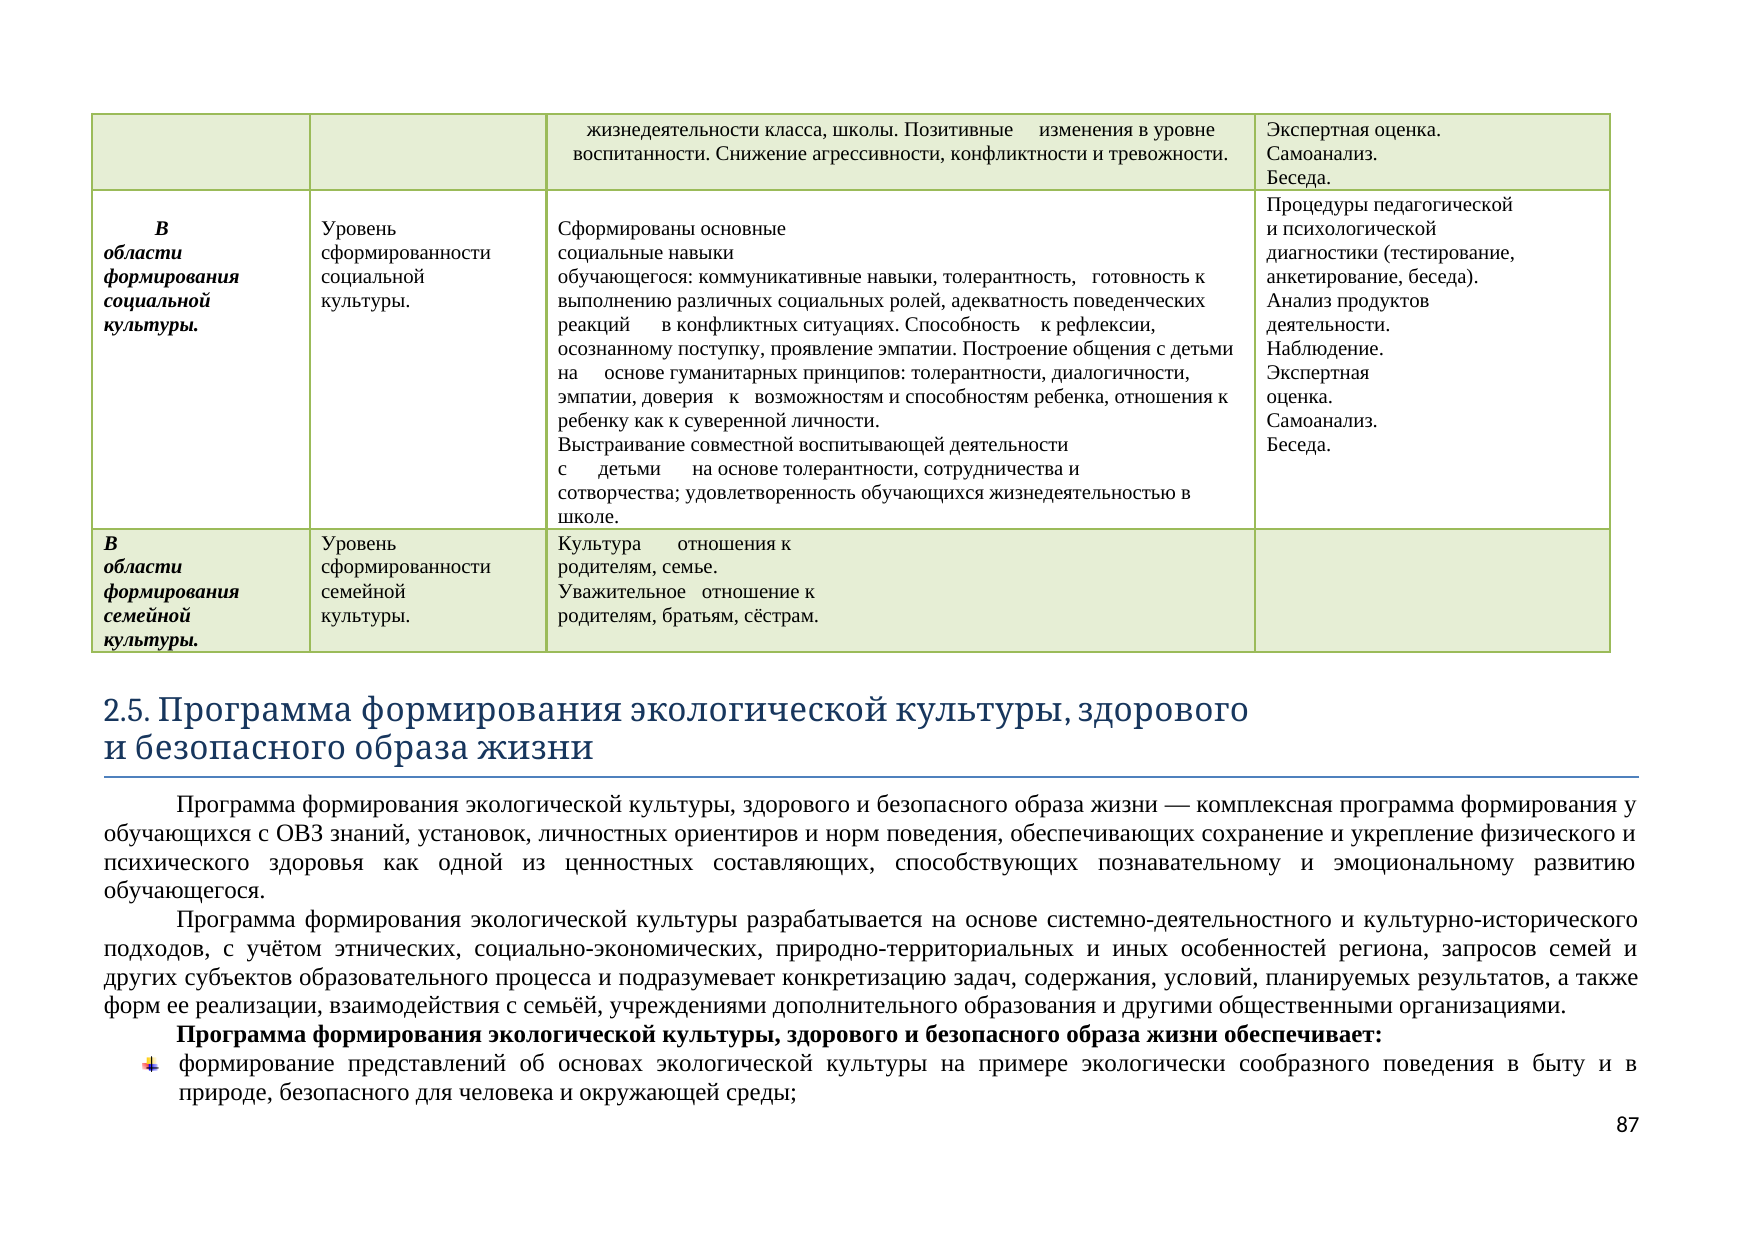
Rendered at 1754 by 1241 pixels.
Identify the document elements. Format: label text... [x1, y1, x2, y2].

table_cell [1256, 115, 1609, 189]
picture [142, 1055, 159, 1072]
table_cell Уровень сформированности социальной культуры. [311, 191, 545, 528]
table_cell Уровень сформированности семейной культуры. [311, 530, 545, 651]
text Программа формирования экологической культуры разрабатывается на основе системно-деятельностного и культурно-исторического подходов, с учётом этнических, социально-экономических, природно-территориальных и иных особенностей региона, запросов семей и других субъектов образовательного процесса и подразумевает конкретизацию задач, содержания, условий, планируемых результатов, а также форм ее реализации, взаимодействия с семьёй, учреждениями дополнительного образования и другими общественными организациями. [103, 904, 1639, 1019]
table_cell В области формирования семейной культуры. [93, 530, 309, 651]
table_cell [93, 115, 309, 189]
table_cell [311, 115, 545, 189]
table_cell Культура отношения к родителям, семье. Уважительное отношение к родителям, братьям, сёстрам. [548, 530, 1254, 651]
table_cell Сформированы основные социальные навыки обучающегося: коммуникативные навыки, толерантность, готовность к выполнению различных социальных ролей, адекватность поведенческих реакций в конфликтных ситуациях. Способность к рефлексии, осознанному поступку, проявление эмпатии. Построение общения с детьми на основе гуманитарных принципов: толерантности, диалогичности, эмпатии, доверия к возможностям и способностям ребенка, отношения к ребенку как к суверенной личности. Выстраивание совместной воспитывающей деятельности с детьми на основе толерантности, сотрудничества и сотворчества; удовлетворенность обучающихся жизнедеятельностью в школе. [548, 191, 1254, 528]
table_cell [1256, 530, 1609, 651]
table_cell В области формирования социальной культуры. [93, 191, 309, 528]
text Программа формирования экологической культуры, здорового и безопасного образа жизни — комплексная программа формирования у обучающихся с ОВЗ знаний, установок, личностных ориентиров и норм поведения, обеспечивающих сохранение и укрепление физического и психического здоровья как одной из ценностных составляющих, способствующих познавательному и эмоциональному развитию обучающегося. [103, 789, 1637, 904]
title 2.5. Программа формирования экологической культуры, здорового [103, 691, 1639, 729]
text Программа формирования экологической культуры, здорового и безопасного образа жизни обеспечивает: [103, 1019, 1639, 1048]
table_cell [548, 115, 1254, 189]
list формирование представлений об основах экологической культуры на примере экологически сообразного поведения в быту и в природе, безопасного для человека и окружающей среды; [141, 1048, 1639, 1106]
title и безопасного образа жизни [103, 729, 1639, 778]
